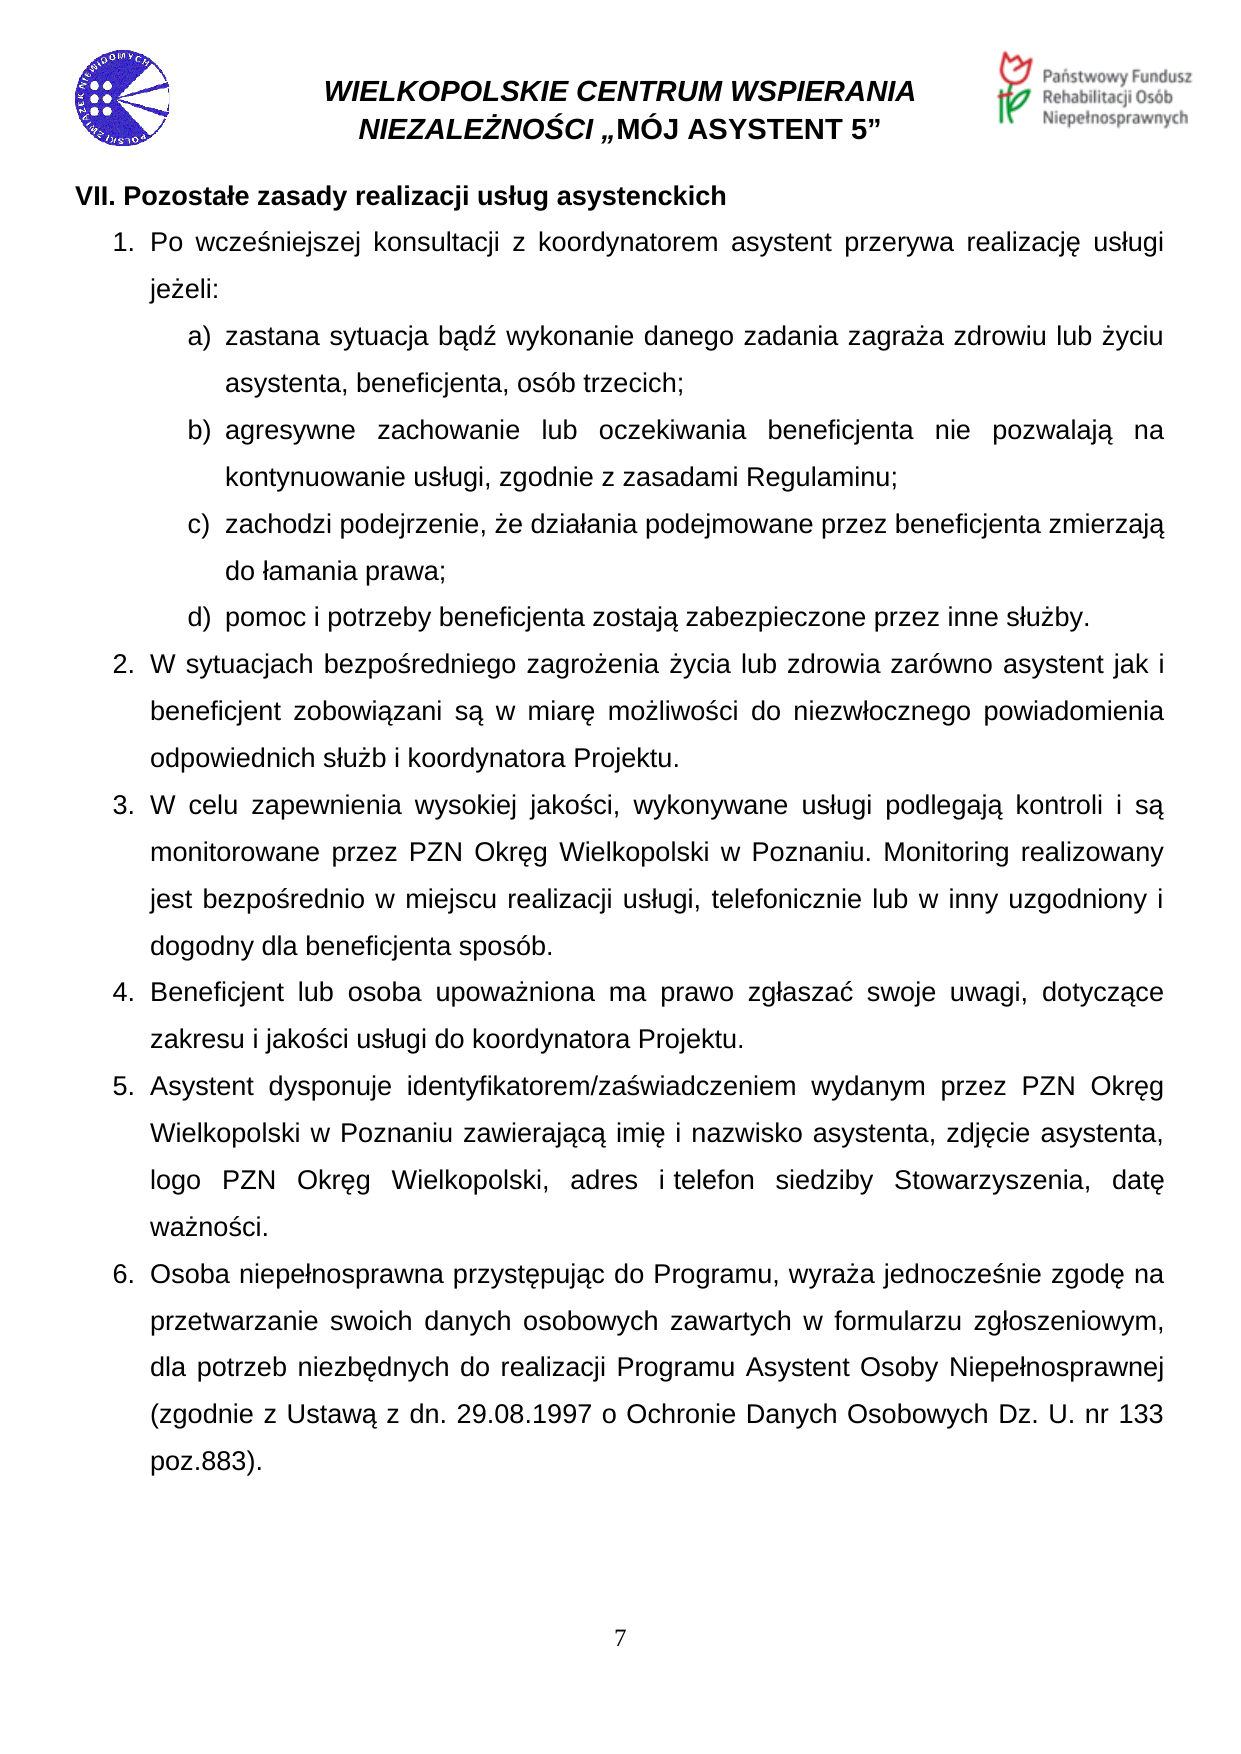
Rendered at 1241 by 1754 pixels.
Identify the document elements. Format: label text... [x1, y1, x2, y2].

list Beneficjent lub osoba upoważniona ma prawo zgłaszać swoje uwagi, dotyczące zakresu i jakości usługi do koordynatora Projektu. [112, 976, 1165, 1054]
list Asystent dysponuje identyfikatorem/zaświadczeniem wydanym przez PZN Okręg Wielkopolski w Poznaniu zawierającą imię i nazwisko asystenta, zdjęcie asystenta, logo PZN Okręg Wielkopolski, adres i telefon siedziby Stowarzyszenia, datę ważności. [112, 1070, 1165, 1242]
list pomoc i potrzeby beneficjenta zostają zabezpieczone przez inne służby. [187, 601, 1165, 633]
list agresywne zachowanie lub oczekiwania beneficjenta nie pozwalają na kontynuowanie usługi, zgodnie z zasadami Regulaminu; [187, 414, 1165, 492]
list W celu zapewnienia wysokiej jakości, wykonywane usługi podlegają kontroli i są monitorowane przez PZN Okręg Wielkopolski w Poznaniu. Monitoring realizowany jest bezpośrednio w miejscu realizacji usługi, telefonicznie lub w inny uzgodniony i dogodny dla beneficjenta sposób. [112, 789, 1165, 961]
list zachodzi podejrzenie, że działania podejmowane przez beneficjenta zmierzają do łamania prawa; [187, 508, 1165, 586]
list Osoba niepełnosprawna przystępując do Programu, wyraża jednocześnie zgodę na przetwarzanie swoich danych osobowych zawartych w formularzu zgłoszeniowym, dla potrzeb niezbędnych do realizacji Programu Asystent Osoby Niepełnosprawnej (zgodnie z Ustawą z dn. 29.08.1997 o Ochronie Danych Osobowych Dz. U. nr 133 poz.883). [112, 1258, 1165, 1476]
picture [75, 50, 170, 146]
list zastana sytuacja bądź wykonanie danego zadania zagraża zdrowiu lub życiu asystenta, beneficjenta, osób trzecich; [187, 320, 1165, 398]
list W sytuacjach bezpośredniego zagrożenia życia lub zdrowia zarówno asystent jak i beneficjent zobowiązani są w miarę możliwości do niezwłocznego powiadomienia odpowiednich służb i koordynatora Projektu. [112, 648, 1165, 773]
picture [975, 44, 1210, 140]
list Po wcześniejszej konsultacji z koordynatorem asystent przerywa realizację usługi jeżeli: [112, 226, 1165, 304]
subtitle VII. Pozostałe zasady realizacji usług asystenckich [75, 179, 1165, 211]
